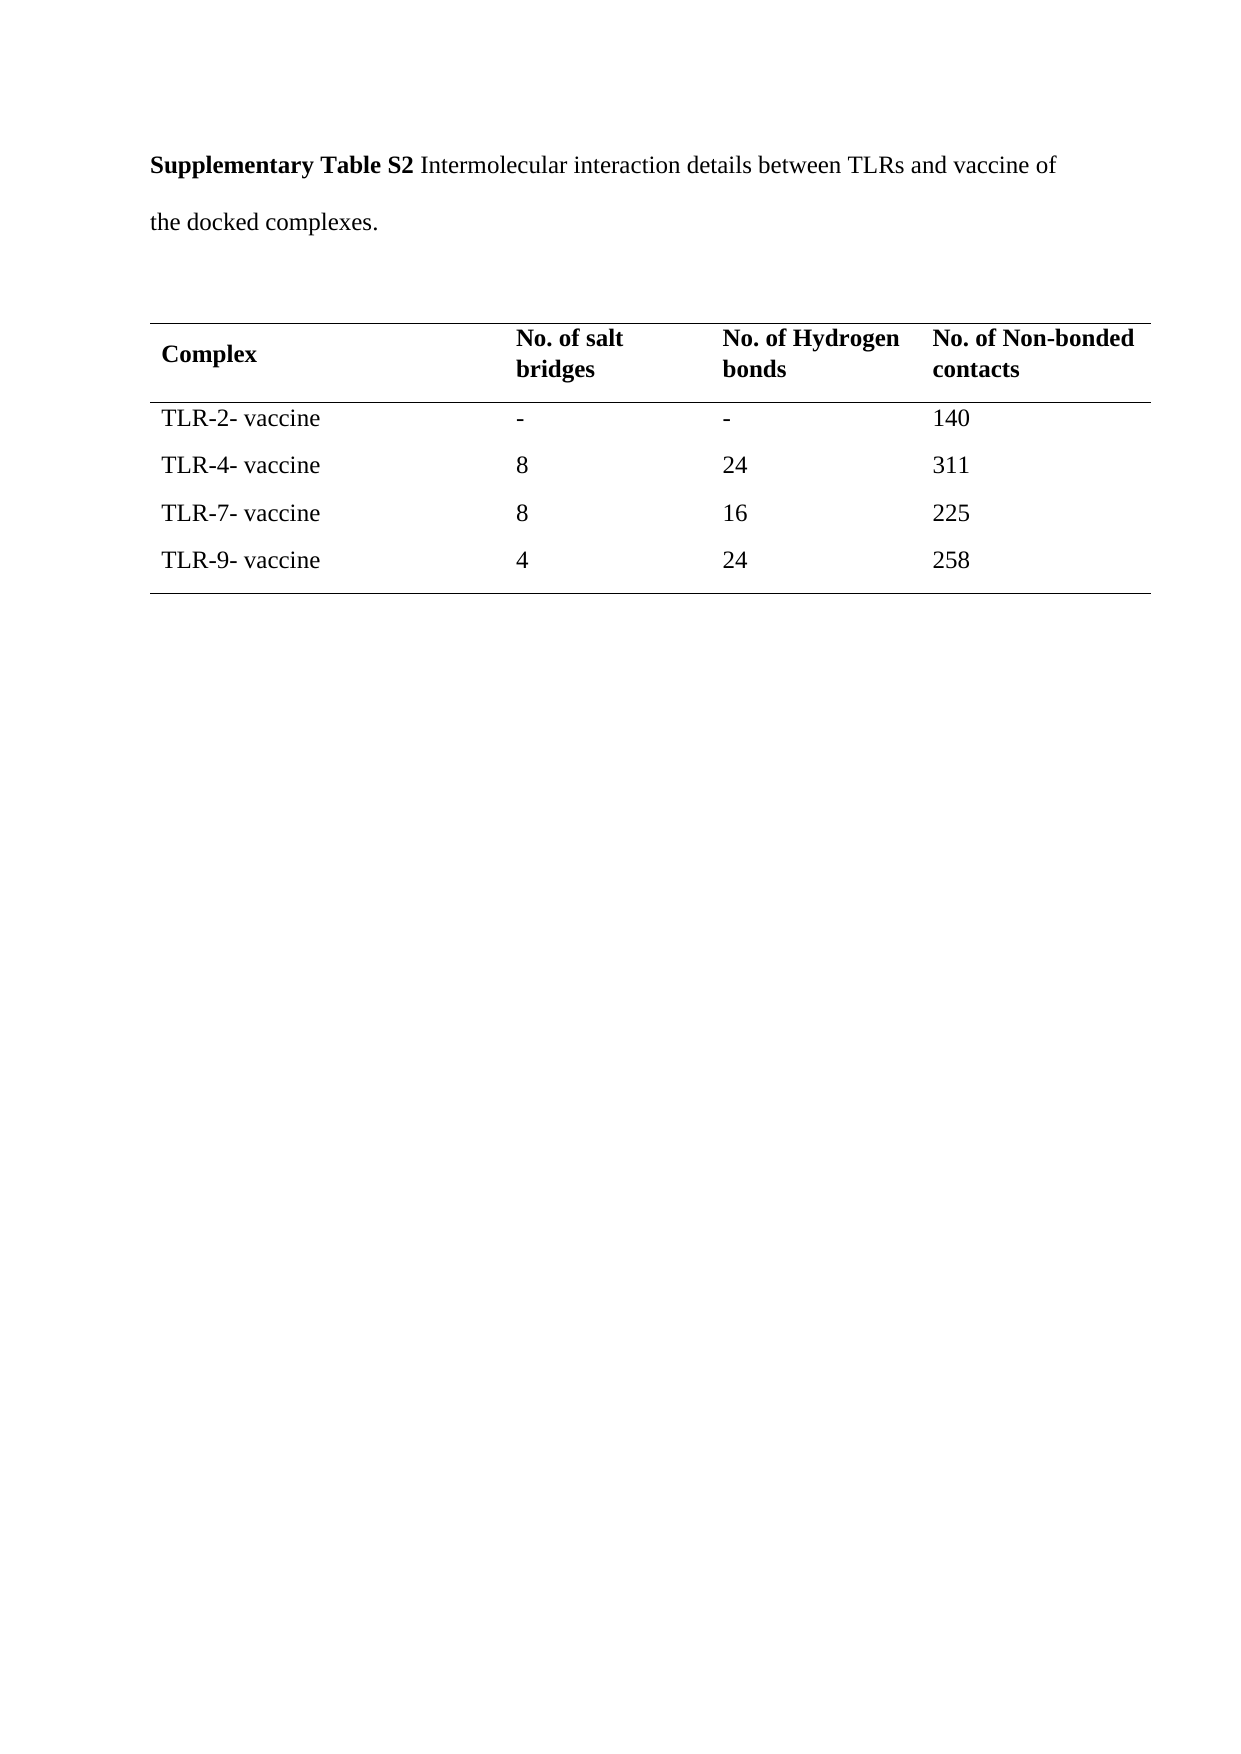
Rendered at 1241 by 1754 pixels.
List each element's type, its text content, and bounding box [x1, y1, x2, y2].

table_cell - [711, 403, 921, 451]
table_header No. of Hydrogen bonds [711, 324, 921, 402]
table_cell TLR-4- vaccine [150, 451, 504, 498]
table_cell 258 [921, 546, 1151, 593]
table_cell 4 [505, 546, 711, 593]
table_cell 24 [711, 546, 921, 593]
table_cell 8 [505, 451, 711, 498]
table_header No. of Non-bonded contacts [921, 324, 1151, 402]
table_header No. of salt bridges [505, 324, 711, 402]
text Supplementary Table S2 Intermolecular interaction details between TLRs and vaccine of the docked complexes. [150, 150, 1090, 236]
table_cell 8 [505, 498, 711, 546]
table_cell 311 [921, 451, 1151, 498]
table_cell TLR-9- vaccine [150, 546, 504, 593]
table_cell TLR-2- vaccine [150, 403, 504, 451]
table_cell 24 [711, 451, 921, 498]
table_cell 140 [921, 403, 1151, 451]
table_cell 225 [921, 498, 1151, 546]
table_cell 16 [711, 498, 921, 546]
table_cell TLR-7- vaccine [150, 498, 504, 546]
table_header Complex [150, 324, 504, 402]
table_cell - [505, 403, 711, 451]
